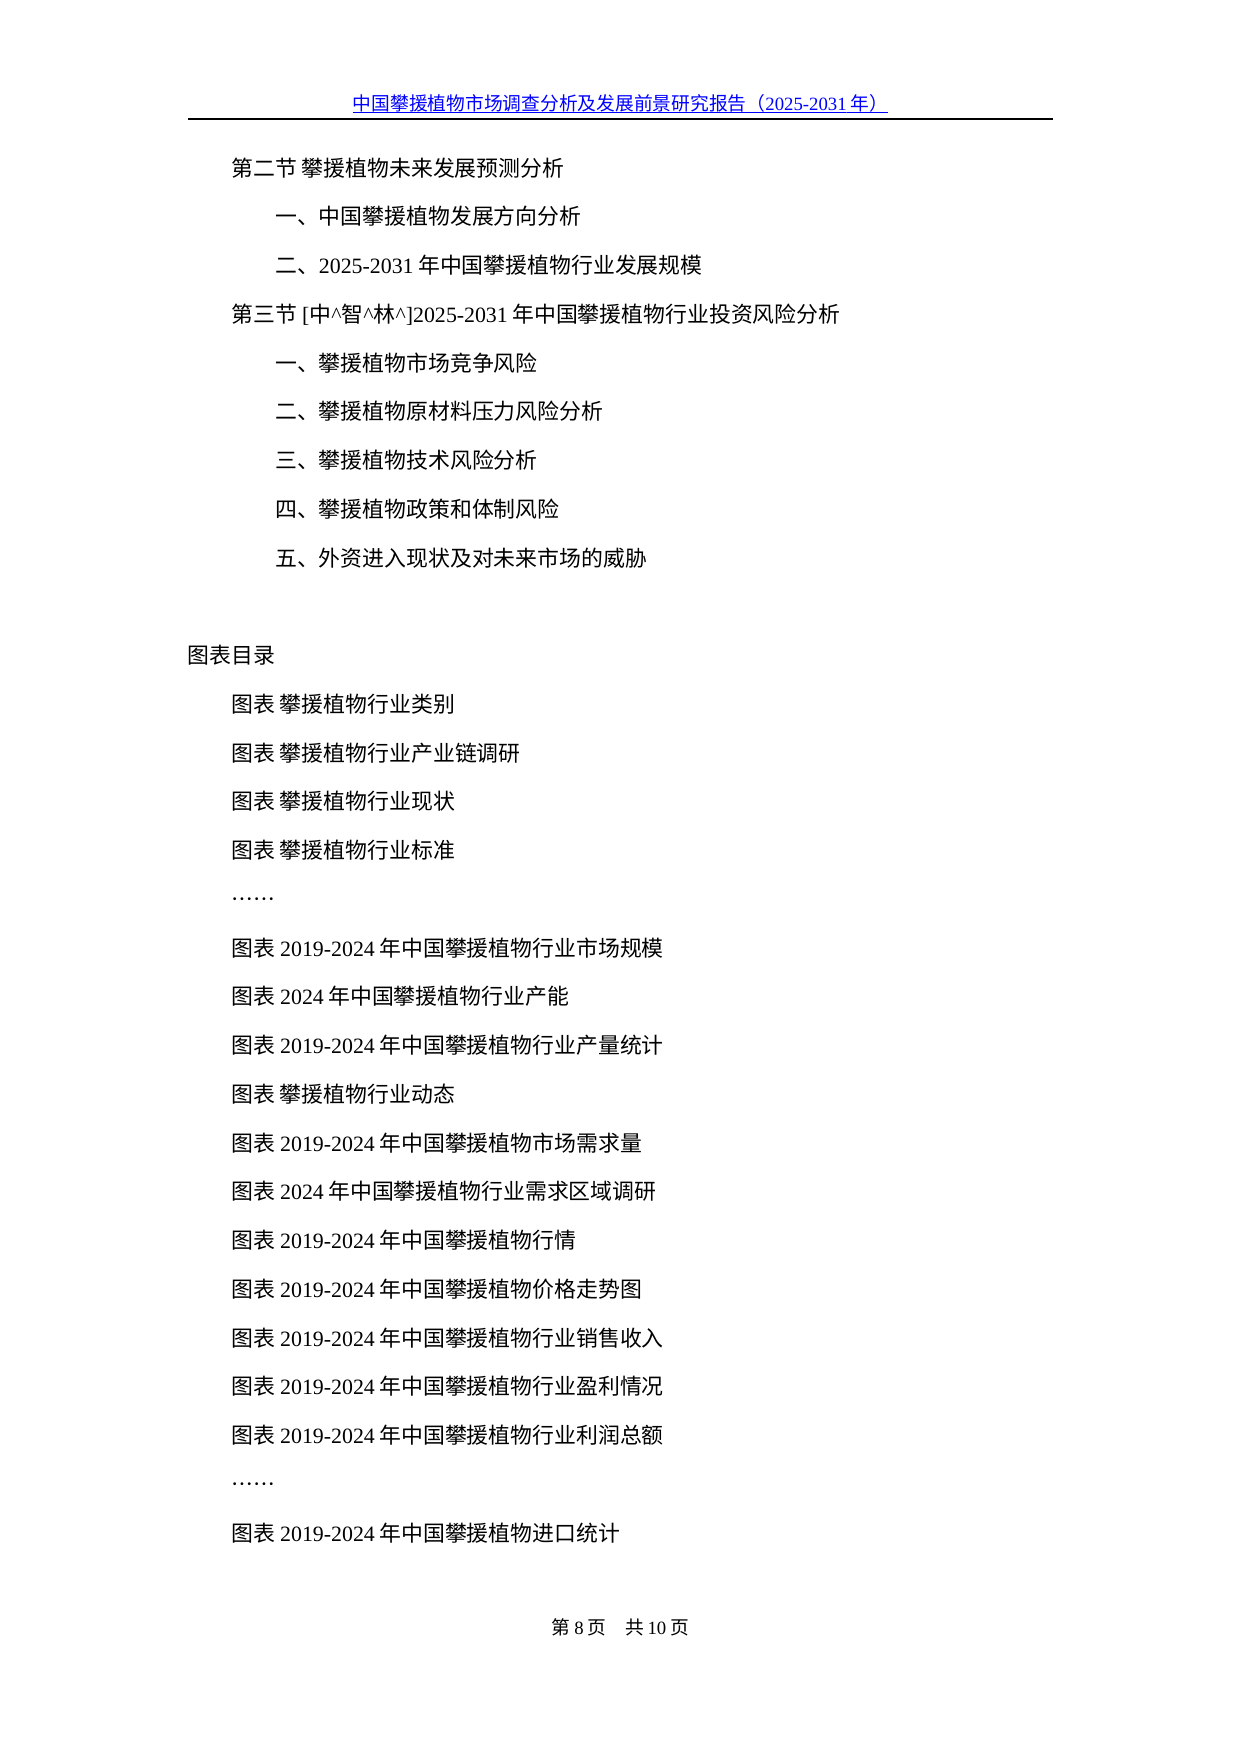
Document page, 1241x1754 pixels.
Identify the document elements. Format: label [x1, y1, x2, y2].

text [187, 150, 1053, 1548]
